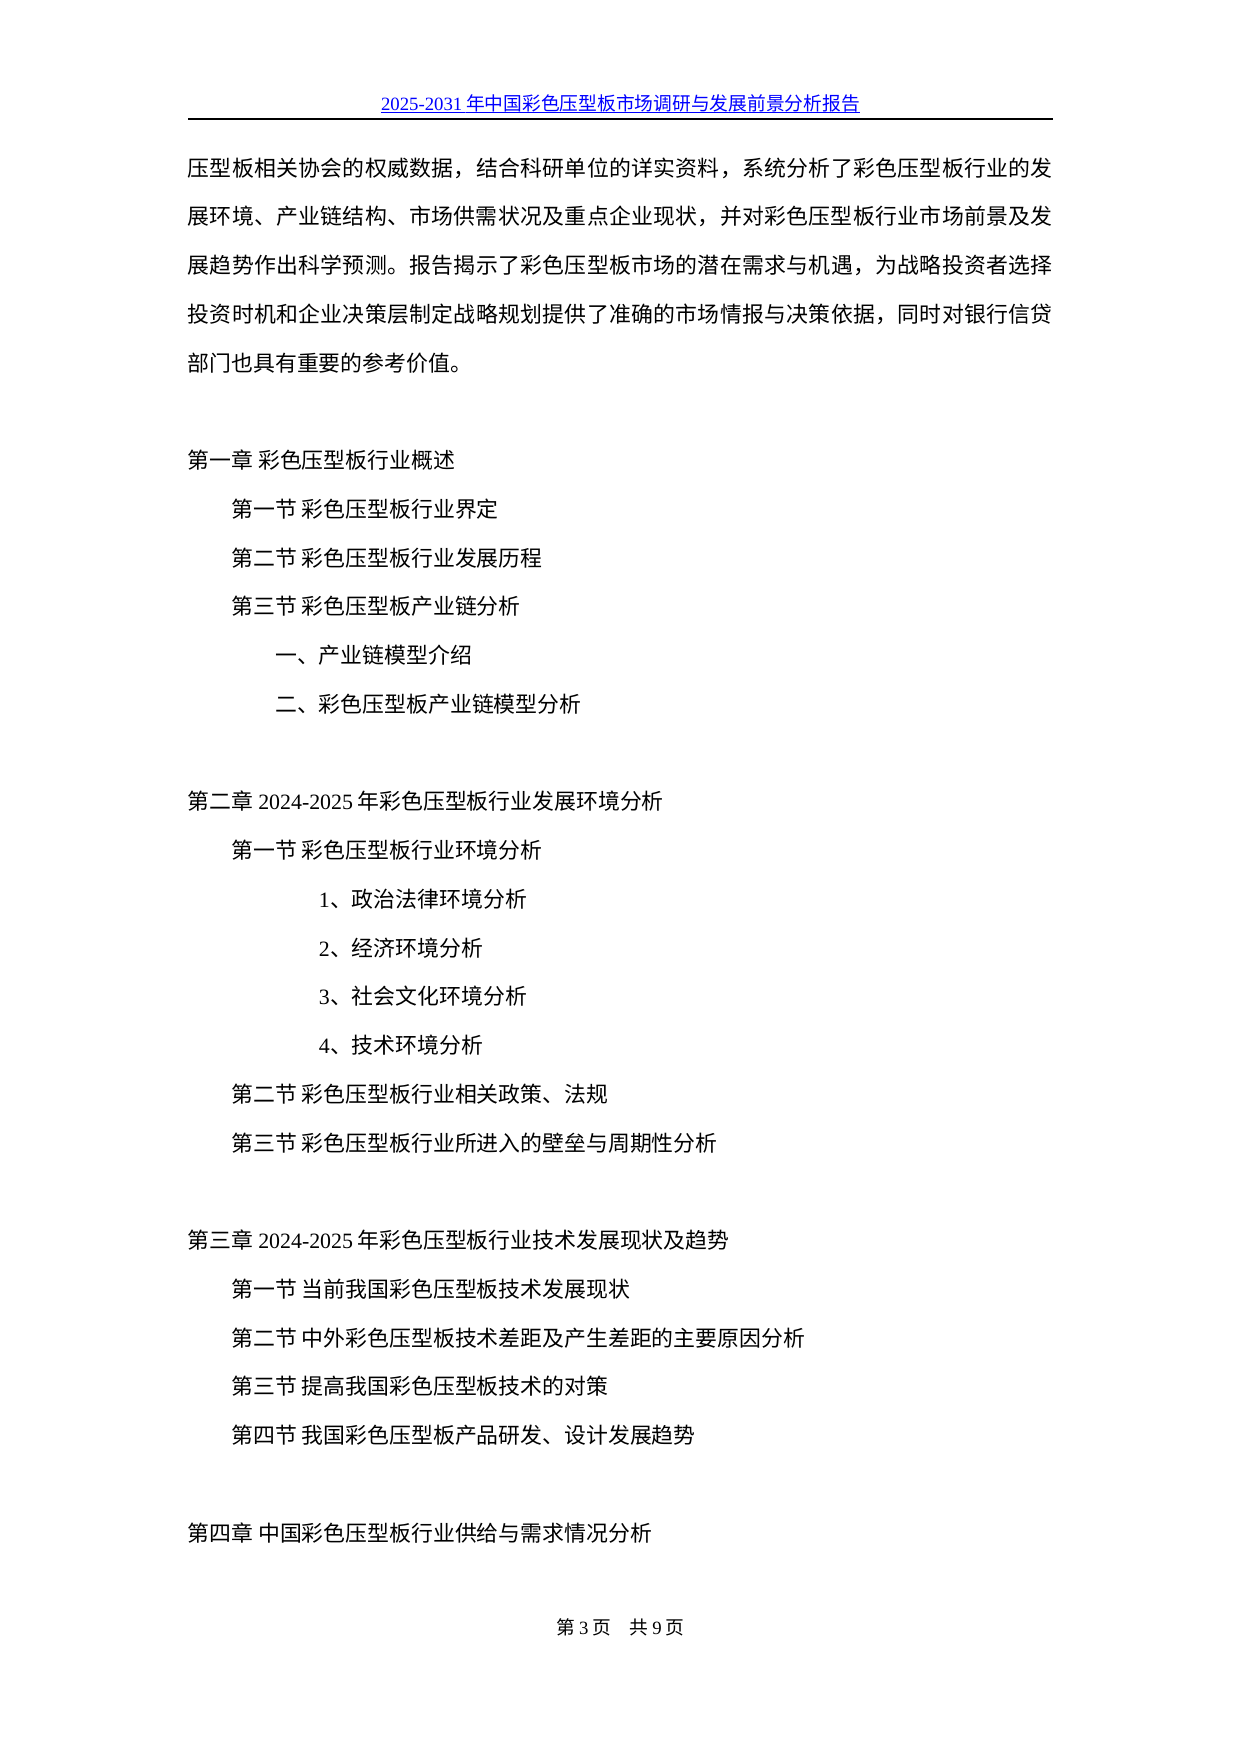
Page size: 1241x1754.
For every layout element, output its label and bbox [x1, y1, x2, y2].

text [187, 150, 1053, 1548]
